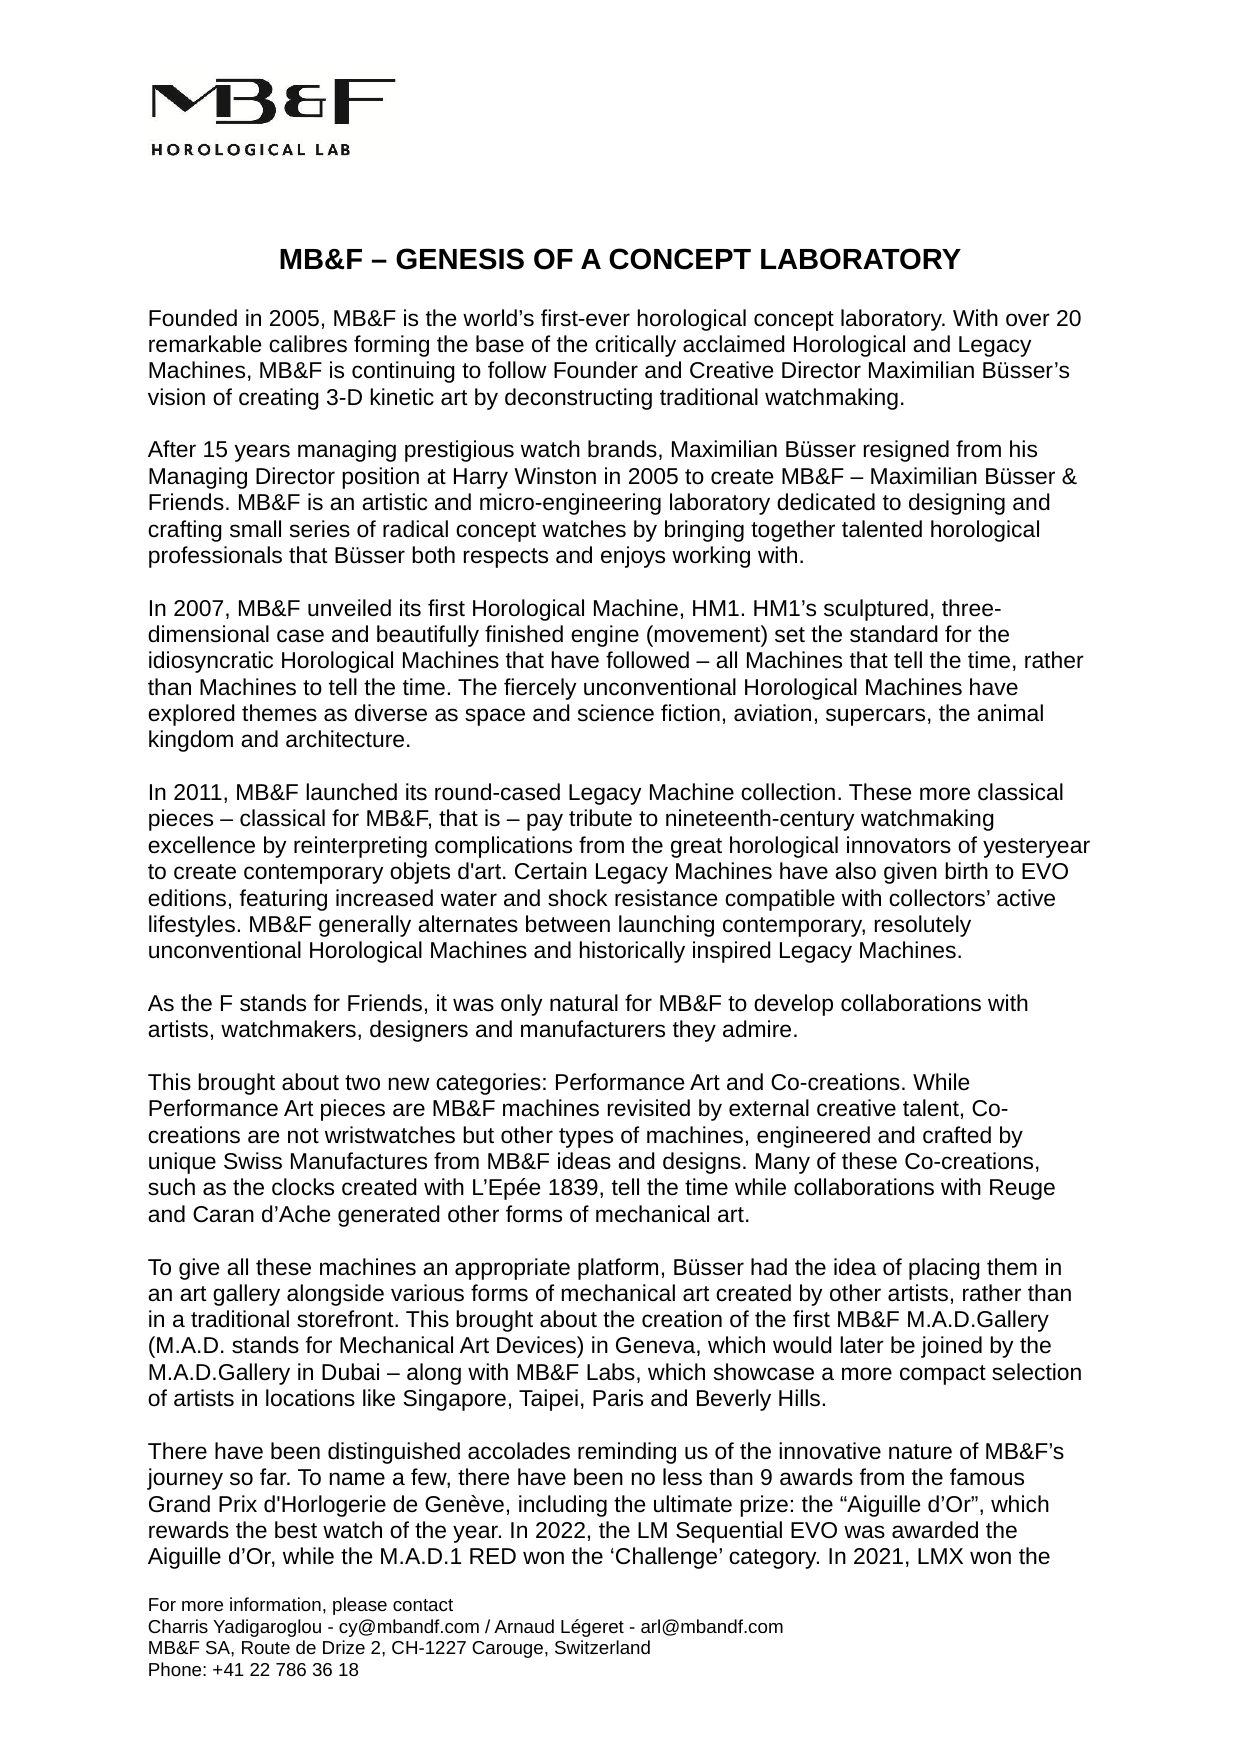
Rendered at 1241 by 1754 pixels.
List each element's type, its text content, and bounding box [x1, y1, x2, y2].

text In 2007, MB&F unveiled its first Horological Machine, HM1. HM1’s sculptured, three-dimensional case and beautifully finished engine (movement) set the standard for the idiosyncratic Horological Machines that have followed – all Machines that tell the time, rather than Machines to tell the time. The fiercely unconventional Horological Machines have explored themes as diverse as space and science fiction, aviation, supercars, the animal kingdom and architecture. [148, 594, 1093, 753]
text In 2011, MB&F launched its round-cased Legacy Machine collection. These more classical pieces – classical for MB&F, that is – pay tribute to nineteenth-century watchmaking excellence by reinterpreting complications from the great horological innovators of yesteryear to create contemporary objets d'art. Certain Legacy Machines have also given birth to EVO editions, featuring increased water and shock resistance compatible with collectors’ active lifestyles. MB&F generally alternates between launching contemporary, resolutely unconventional Horological Machines and historically inspired Legacy Machines. [148, 779, 1093, 963]
text Founded in 2005, MB&F is the world’s first-ever horological concept laboratory. With over 20 remarkable calibres forming the base of the critically acclaimed Horological and Legacy Machines, MB&F is continuing to follow Founder and Creative Director Maximilian Büsser’s vision of creating 3-D kinetic art by deconstructing traditional watchmaking. [148, 305, 1093, 410]
text As the F stands for Friends, it was only natural for MB&F to develop collaborations with artists, watchmakers, designers and manufacturers they admire. [148, 990, 1093, 1043]
text MB&F – GENESIS OF A CONCEPT LABORATORY [148, 242, 1093, 276]
text After 15 years managing prestigious watch brands, Maximilian Büsser resigned from his Managing Director position at Harry Winston in 2005 to create MB&F – Maximilian Büsser & Friends. MB&F is an artistic and micro-engineering laboratory dedicated to designing and crafting small series of radical concept watches by bringing together talented horological professionals that Büsser both respects and enjoys working with. [148, 436, 1093, 568]
text To give all these machines an appropriate platform, Büsser had the idea of placing them in an art gallery alongside various forms of mechanical art created by other artists, rather than in a traditional storefront. This brought about the creation of the first MB&F M.A.D.Gallery (M.A.D. stands for Mechanical Art Devices) in Geneva, which would later be joined by the M.A.D.Gallery in Dubai – along with MB&F Labs, which showcase a more compact selection of artists in locations like Singapore, Taipei, Paris and Beverly Hills. [148, 1253, 1093, 1412]
picture [147, 73, 400, 160]
text This brought about two new categories: Performance Art and Co-creations. While Performance Art pieces are MB&F machines revisited by external creative talent, Co-creations are not wristwatches but other types of machines, engineered and crafted by unique Swiss Manufactures from MB&F ideas and designs. Many of these Co-creations, such as the clocks created with L’Epée 1839, tell the time while collaborations with Reuge and Caran d’Ache generated other forms of mechanical art. [148, 1069, 1093, 1227]
